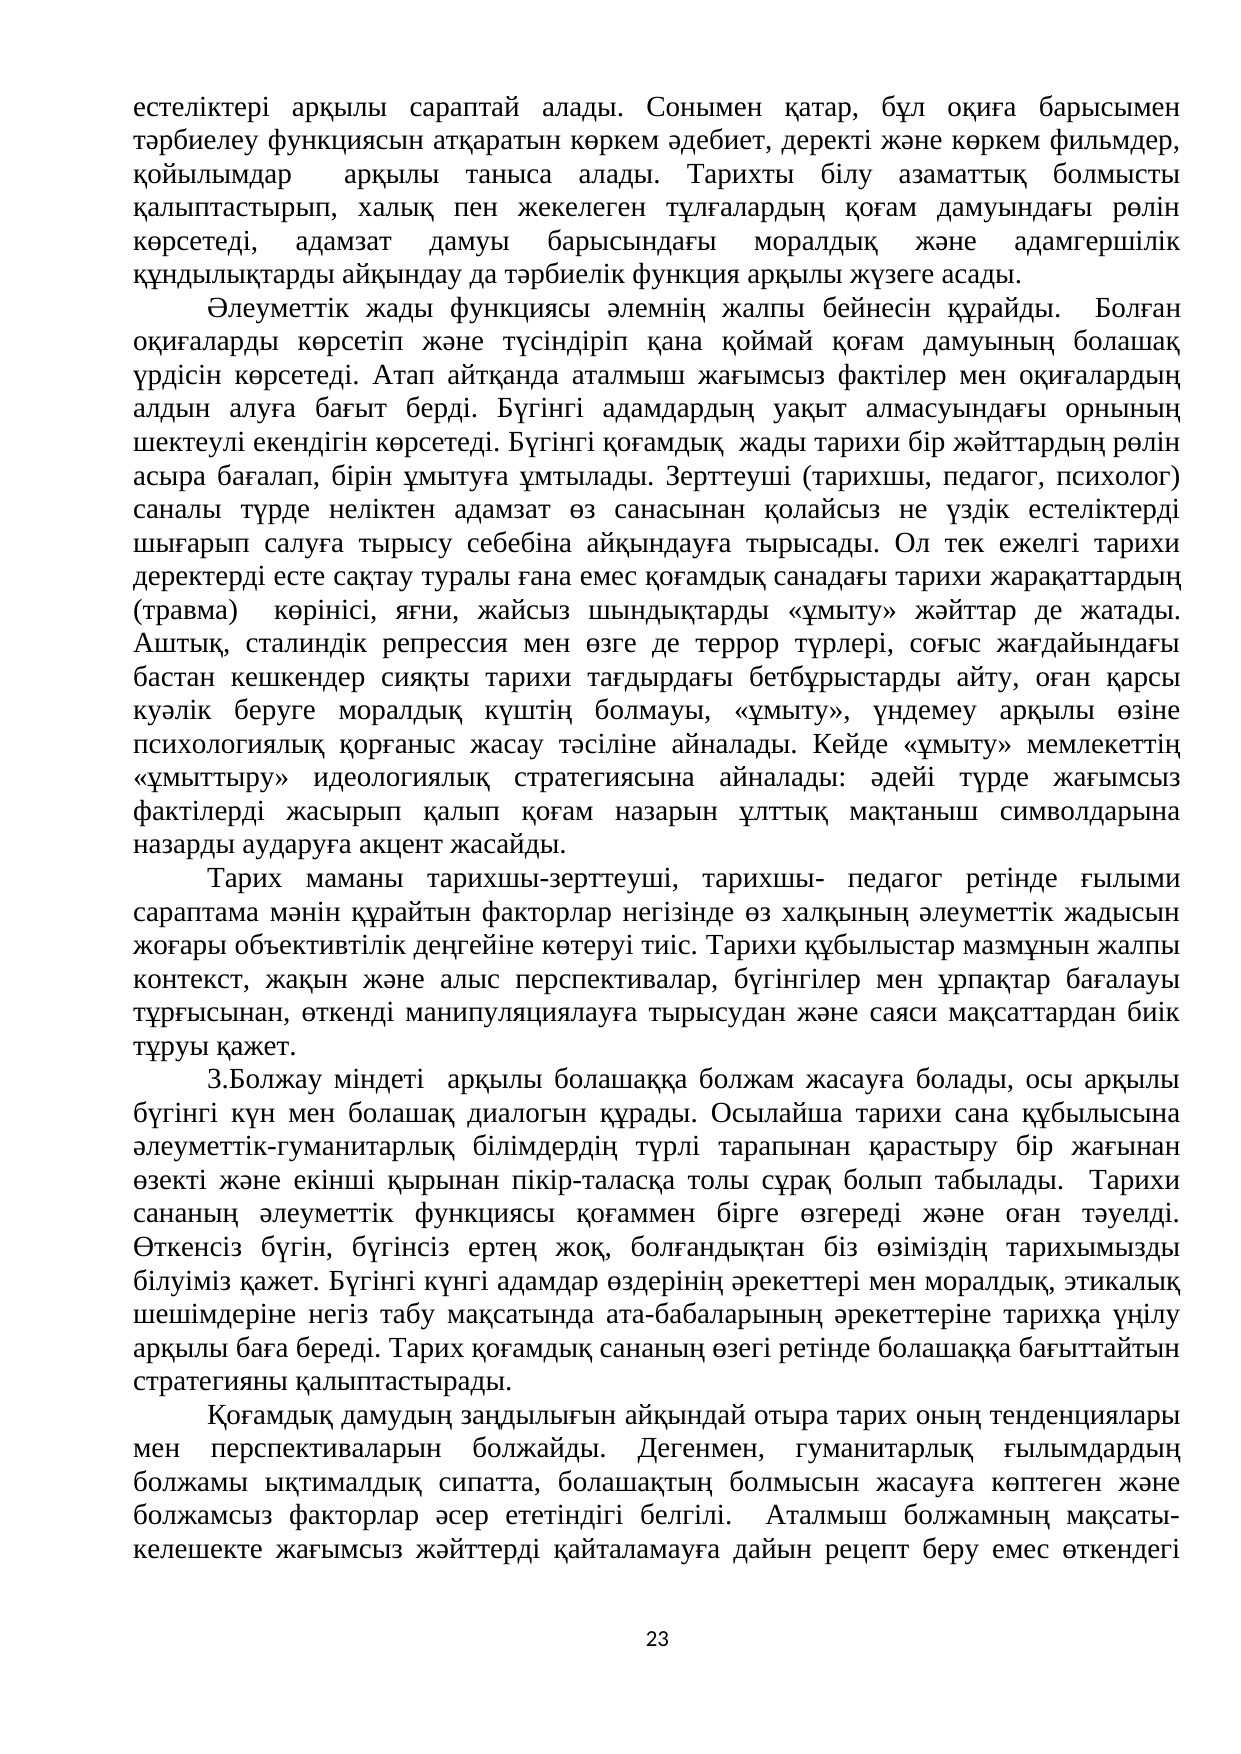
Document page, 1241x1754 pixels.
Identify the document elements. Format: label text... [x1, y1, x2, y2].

text Әлеуметтік жады функциясы әлемнің жалпы бейнесін құрайды. Болған оқиғаларды көрсетіп және түсіндіріп қана қоймай қоғам дамуының болашақ үрдісін көрсетеді. Атап айтқанда аталмыш жағымсыз фактілер мен оқиғалардың алдын алуға бағыт берді. Бүгінгі адамдардың уақыт алмасуындағы орнының шектеулі екендігін көрсетеді. Бүгінгі қоғамдық жады тарихи бір жәйттардың рөлін асыра бағалап, бірін ұмытуға ұмтылады. Зерттеуші (тарихшы, педагог, психолог) саналы түрде неліктен адамзат өз санасынан қолайсыз не үздік естеліктерді шығарып салуға тырысу себебіна айқындауға тырысады. Ол тек ежелгі тарихи деректерді есте сақтау туралы ғана емес қоғамдық санадағы тарихи жарақаттардың (травма) көрінісі, яғни, жайсыз шындықтарды «ұмыту» жәйттар де жатады. Аштық, сталиндік репрессия мен өзге де террор түрлері, соғыс жағдайындағы бастан кешкендер сияқты тарихи тағдырдағы бетбұрыстарды айту, оған қарсы куәлік беруге моралдық күштің болмауы, «ұмыту», үндемеу арқылы өзіне психологиялық қорғаныс жасау тәсіліне айналады. Кейде «ұмыту» мемлекеттің «ұмыттыру» идеологиялық стратегиясына айналады: әдейі түрде жағымсыз фактілерді жасырып қалып қоғам назарын ұлттық мақтаныш символдарына назарды аударуға акцент жасайды. [133, 290, 1181, 860]
text Тарих маманы тарихшы-зерттеуші, тарихшы- педагог ретінде ғылыми сараптама мәнін құрайтын факторлар негізінде өз халқының әлеуметтік жадысын жоғары объективтілік деңгейіне көтеруі тиіс. Тарихи құбылыстар мазмұнын жалпы контекст, жақын және алыс перспективалар, бүгінгілер мен ұрпақтар бағалауы тұрғысынан, өткенді манипуляциялауға тырысудан және саяси мақсаттардан биік тұруы қажет. [133, 860, 1181, 1061]
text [133, 1397, 1181, 1564]
text 3.Болжау міндеті арқылы болашаққа болжам жасауға болады, осы арқылы бүгінгі күн мен болашақ диалогын құрады. Осылайша тарихи сана құбылысына әлеуметтік-гуманитарлық білімдердің түрлі тарапынан қарастыру бір жағынан өзекті және екінші қырынан пікір-таласқа толы сұрақ болып табылады. Тарихи сананың әлеуметтік функциясы қоғаммен бірге өзгереді және оған тәуелді. Өткенсіз бүгін, бүгінсіз ертең жоқ, болғандықтан біз өзіміздің тарихымызды білуіміз қажет. Бүгінгі күнгі адамдар өздерінің әрекеттері мен моралдық, этикалық шешімдеріне негіз табу мақсатында ата-бабаларының әрекеттеріне тарихқа үңілу арқылы баға береді. Тарих қоғамдық сананың өзегі ретінде болашаққа бағыттайтын стратегияны қалыптастырады. [133, 1061, 1181, 1397]
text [133, 89, 1181, 290]
